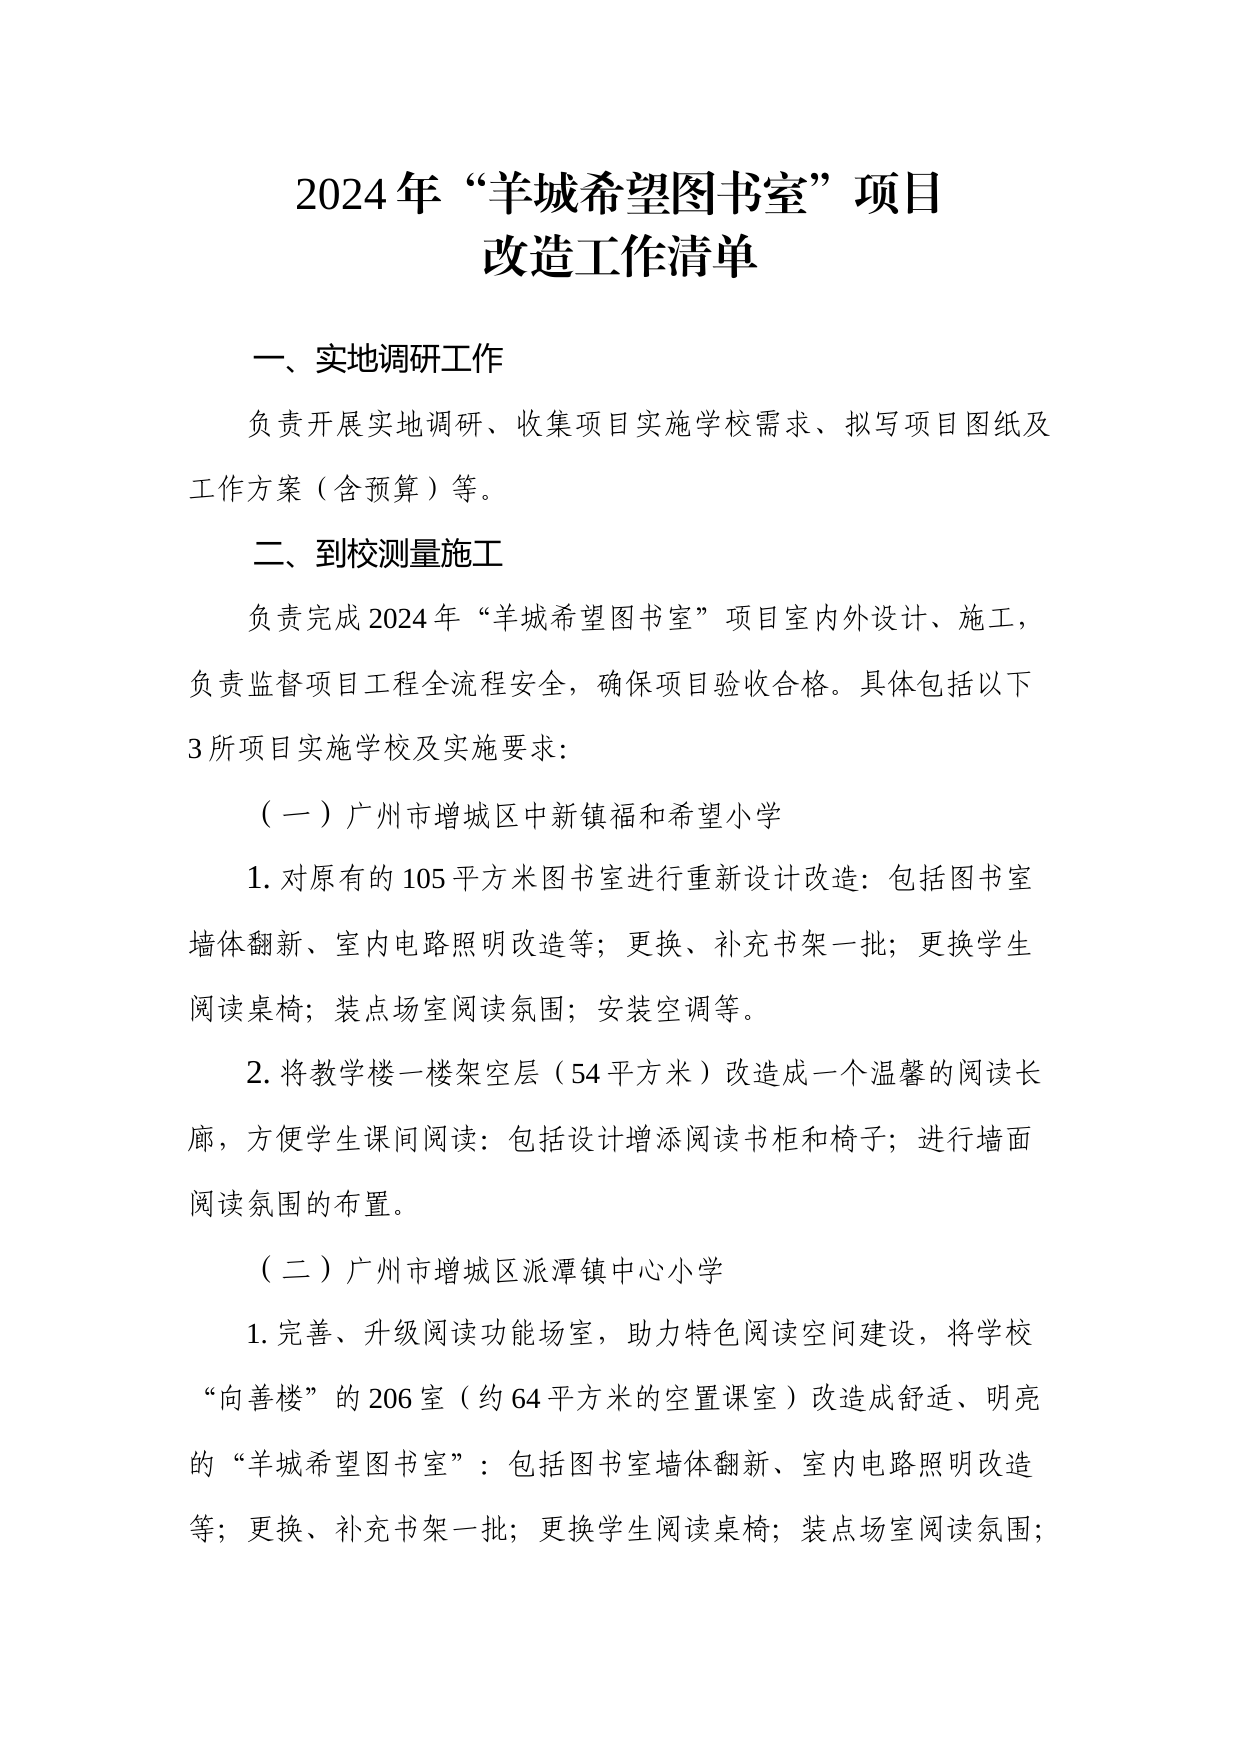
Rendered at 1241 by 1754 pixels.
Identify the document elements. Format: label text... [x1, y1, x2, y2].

text 改造工作清单 [187, 227, 1053, 292]
list 广州市增城区中新镇福和希望小学 [187, 779, 1053, 844]
text 2024年“羊城希望图书室”项目 [187, 162, 1053, 227]
list 将教学楼一楼架空层（54平方米）改造成一个温馨的阅读长廊，方便学生课间阅读：包括设计增添阅读书柜和椅子；进行墙面阅读氛围的布置。 [187, 1039, 1053, 1234]
list 负责开展实地调研、收集项目实施学校需求、拟写项目图纸及工作方案（含预算）等。 [187, 389, 1053, 519]
list 二、到校测量施工 [253, 519, 1053, 584]
list 一、实地调研工作 [253, 324, 1053, 389]
list 负责完成2024年“羊城希望图书室”项目室内外设计、施工，负责监督项目工程全流程安全，确保项目验收合格。具体包括以下3所项目实施学校及实施要求： [187, 584, 1053, 779]
list 广州市增城区派潭镇中心小学 [187, 1234, 1053, 1299]
list 对原有的105平方米图书室进行重新设计改造：包括图书室墙体翻新、室内电路照明改造等；更换、补充书架一批；更换学生阅读桌椅；装点场室阅读氛围；安装空调等。 [187, 844, 1053, 1039]
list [187, 1299, 1053, 1559]
